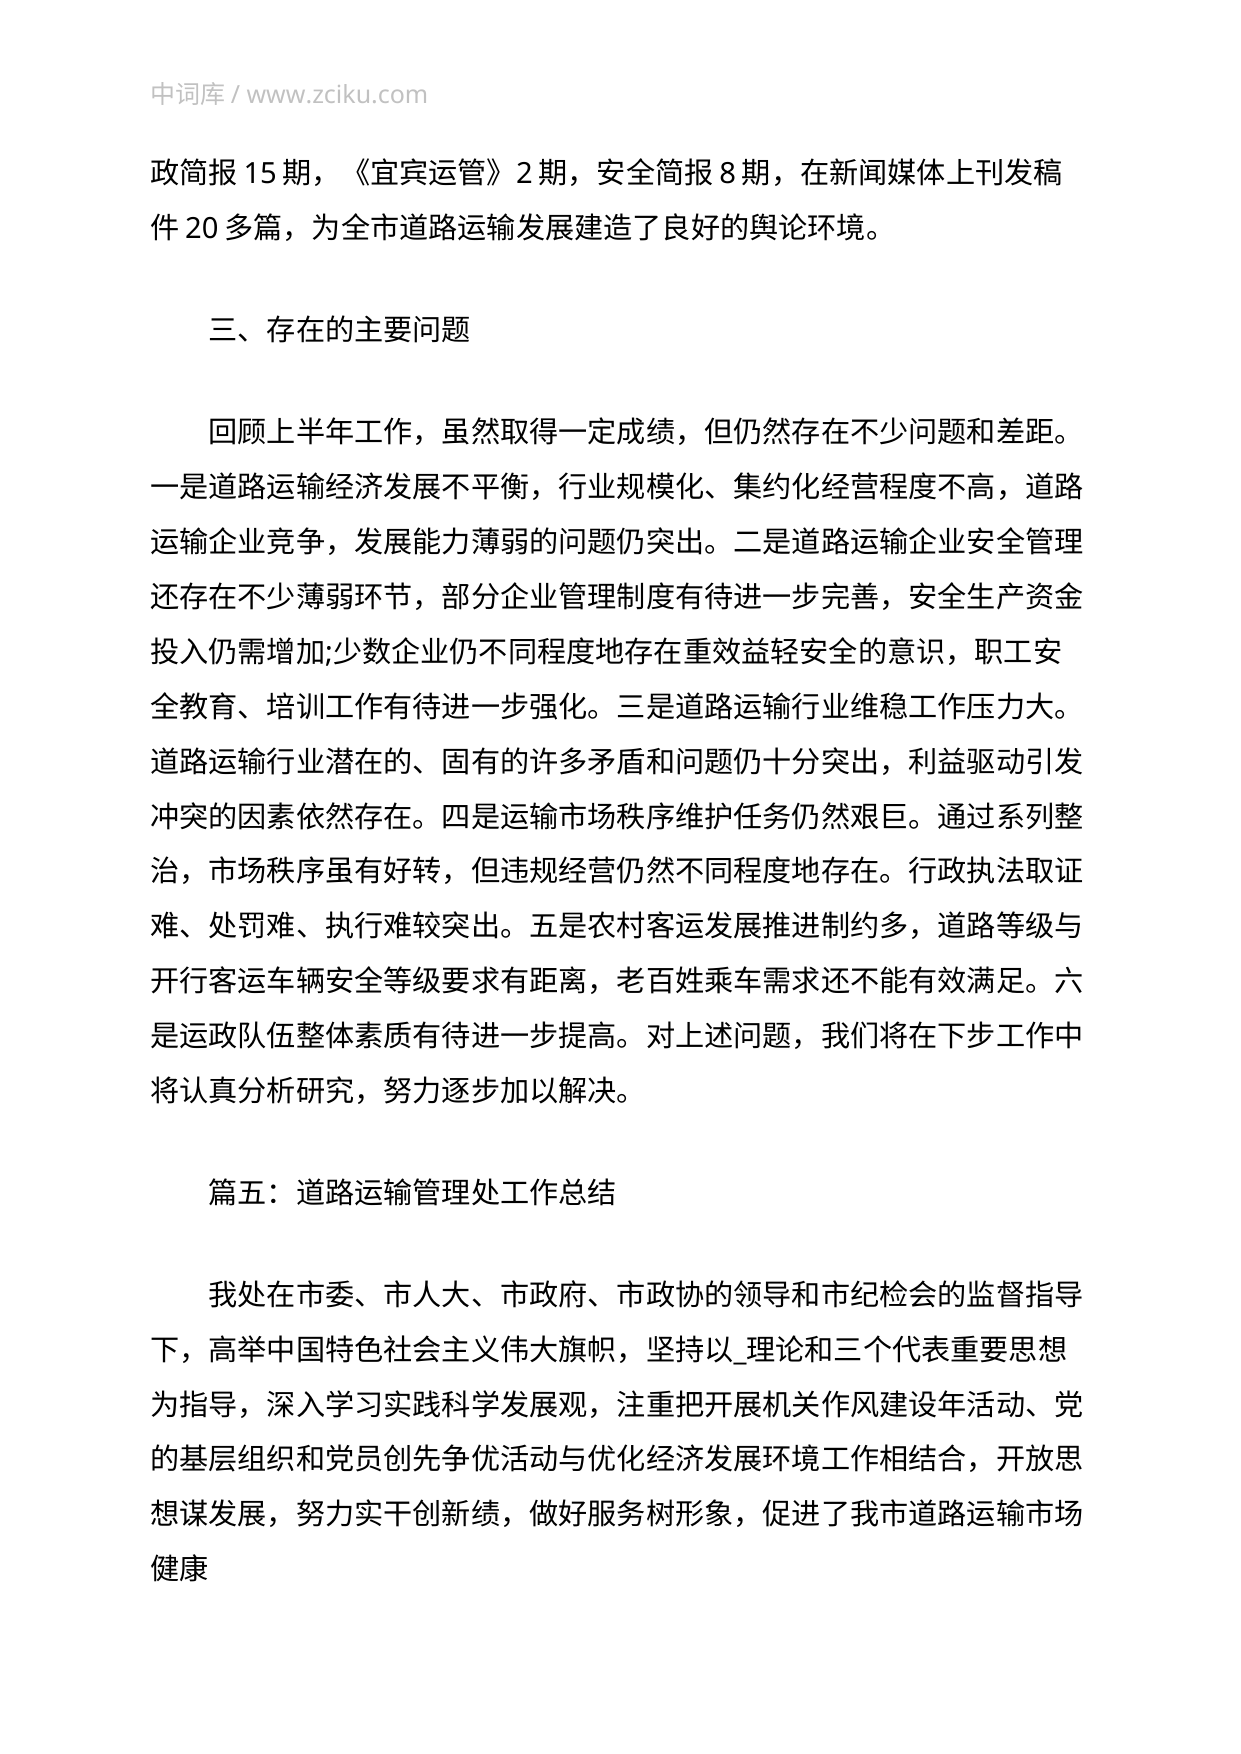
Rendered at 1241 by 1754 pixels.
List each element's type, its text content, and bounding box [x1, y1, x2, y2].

text 回顾上半年工作，虽然取得一定成绩，但仍然存在不少问题和差距。一是道路运输经济发展不平衡，行业规模化、集约化经营程度不高，道路运输企业竞争，发展能力薄弱的问题仍突出。二是道路运输企业安全管理还存在不少薄弱环节，部分企业管理制度有待进一步完善，安全生产资金投入仍需增加;少数企业仍不同程度地存在重效益轻安全的意识，职工安全教育、培训工作有待进一步强化。三是道路运输行业维稳工作压力大。道路运输行业潜在的、固有的许多矛盾和问题仍十分突出，利益驱动引发冲突的因素依然存在。四是运输市场秩序维护任务仍然艰巨。通过系列整治，市场秩序虽有好转，但违规经营仍然不同程度地存在。行政执法取证难、处罚难、执行难较突出。五是农村客运发展推进制约多，道路等级与开行客运车辆安全等级要求有距离，老百姓乘车需求还不能有效满足。六是运政队伍整体素质有待进一步提高。对上述问题，我们将在下步工作中将认真分析研究，努力逐步加以解决。 [150, 409, 1090, 1110]
text 篇五：道路运输管理处工作总结 [150, 1169, 1090, 1212]
text 我处在市委、市人大、市政府、市政协的领导和市纪检会的监督指导下，高举中国特色社会主义伟大旗帜，坚持以_理论和三个代表重要思想为指导，深入学习实践科学发展观，注重把开展机关作风建设年活动、党的基层组织和党员创先争优活动与优化经济发展环境工作相结合，开放思想谋发展，努力实干创新绩，做好服务树形象，促进了我市道路运输市场健康 [150, 1271, 1090, 1588]
text 三、存在的主要问题 [150, 307, 1090, 349]
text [150, 150, 1090, 247]
